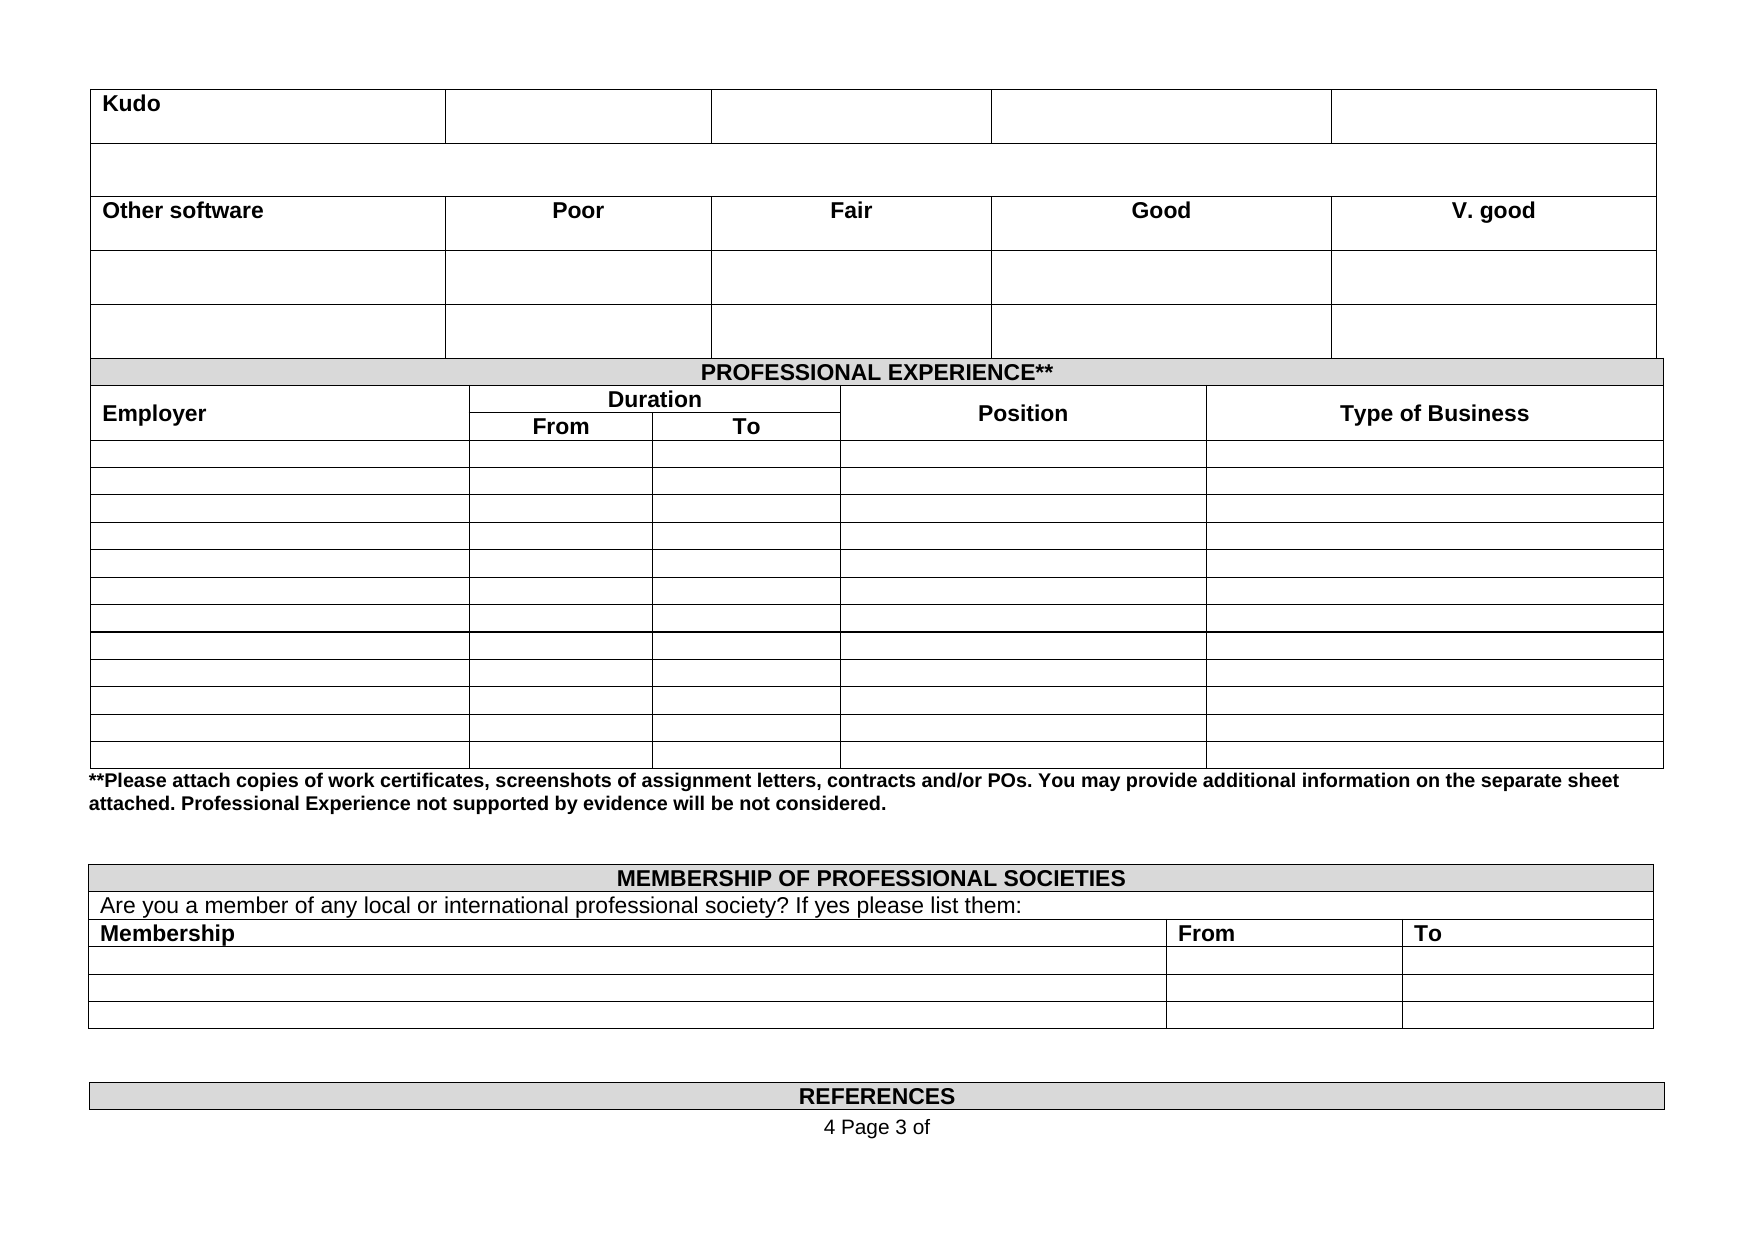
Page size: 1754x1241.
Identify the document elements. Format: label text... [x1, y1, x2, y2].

table_cell [91, 715, 469, 741]
table_cell [1207, 441, 1663, 467]
table_cell [1207, 742, 1663, 768]
table_cell [992, 251, 1331, 304]
table_cell Other software [91, 197, 445, 250]
table_cell PROFESSIONAL EXPERIENCE** [91, 359, 1663, 385]
table_header REFERENCES [90, 1083, 1664, 1109]
table_cell [1207, 550, 1663, 577]
table_cell [470, 441, 652, 467]
table_cell [841, 605, 1206, 631]
table_cell [89, 975, 1166, 1001]
table_cell [1403, 947, 1653, 973]
table_cell [91, 687, 469, 713]
table_cell From [1167, 920, 1402, 946]
table_cell [1207, 687, 1663, 713]
table_cell [712, 251, 991, 304]
table_cell [91, 605, 469, 631]
table_cell [841, 578, 1206, 604]
table_cell [91, 578, 469, 604]
table_cell [91, 633, 469, 659]
table_cell [91, 660, 469, 686]
table_cell [841, 633, 1206, 659]
table_cell [1332, 90, 1656, 142]
table_cell [470, 715, 652, 741]
table_cell [653, 578, 840, 604]
table_cell [446, 90, 711, 142]
table_cell [841, 660, 1206, 686]
table_header MEMBERSHIP OF PROFESSIONAL SOCIETIES [89, 865, 1653, 891]
table_cell [841, 742, 1206, 768]
table_cell [91, 550, 469, 577]
table_cell [1167, 1002, 1402, 1028]
table_cell [1207, 715, 1663, 741]
table_cell [653, 495, 840, 522]
table_cell [712, 90, 991, 142]
table_cell Kudo [91, 90, 445, 142]
table_cell [91, 468, 469, 494]
table_cell [712, 305, 991, 357]
table_cell [91, 251, 445, 304]
table_cell Poor [446, 197, 711, 250]
table_cell [91, 495, 469, 522]
table_cell [653, 660, 840, 686]
table_cell [841, 550, 1206, 577]
table_cell [1207, 523, 1663, 549]
table_cell [1403, 1002, 1653, 1028]
table_cell [653, 742, 840, 768]
table_cell [470, 468, 652, 494]
table_cell [91, 523, 469, 549]
table_cell [653, 605, 840, 631]
table_cell To [1403, 920, 1653, 946]
table_cell [653, 715, 840, 741]
table_cell To [653, 413, 840, 439]
table_cell Are you a member of any local or international professional society? If yes please list them: [89, 892, 1653, 919]
table_cell Position [841, 386, 1206, 439]
table_cell [470, 605, 652, 631]
table_cell [470, 550, 652, 577]
table_cell [653, 550, 840, 577]
table_cell [470, 742, 652, 768]
table_cell [91, 305, 445, 357]
table_cell [446, 251, 711, 304]
table_cell [841, 715, 1206, 741]
table_cell [470, 687, 652, 713]
text **Please attach copies of work certificates, screenshots of assignment letters, contracts and/or POs. You may provide additional information on the separate sheet attached. Professional Experience not supported by evidence will be not considered. [89, 769, 1665, 815]
table_cell [470, 523, 652, 549]
table_cell Type of Business [1207, 386, 1663, 439]
table_cell [1207, 468, 1663, 494]
table_cell [841, 523, 1206, 549]
table_cell [841, 441, 1206, 467]
table_cell [841, 687, 1206, 713]
table_cell [1207, 578, 1663, 604]
table_cell [992, 90, 1331, 142]
table_cell [1403, 975, 1653, 1001]
table_cell Fair [712, 197, 991, 250]
table_cell [1207, 660, 1663, 686]
table_cell [1207, 633, 1663, 659]
table_cell [653, 523, 840, 549]
table_cell [89, 1002, 1166, 1028]
table_cell From [470, 413, 652, 439]
table_cell [470, 633, 652, 659]
table_cell [470, 578, 652, 604]
table_cell [91, 441, 469, 467]
table_cell [841, 495, 1206, 522]
table_cell [1332, 305, 1656, 357]
table_cell [446, 305, 711, 357]
table_cell Good [992, 197, 1331, 250]
table_cell Membership [89, 920, 1166, 946]
table_cell [1167, 975, 1402, 1001]
table_cell [91, 742, 469, 768]
table_cell [1167, 947, 1402, 973]
table_cell [653, 468, 840, 494]
table_cell [653, 687, 840, 713]
table_cell [89, 947, 1166, 973]
table_cell [653, 633, 840, 659]
table_cell Duration [470, 386, 840, 412]
table_cell [841, 468, 1206, 494]
table_cell [470, 495, 652, 522]
table_cell [653, 441, 840, 467]
table_cell [470, 660, 652, 686]
table_cell [91, 144, 1656, 196]
table_cell [1207, 605, 1663, 631]
table_cell V. good [1332, 197, 1656, 250]
table_cell Employer [91, 386, 469, 439]
table_cell [1207, 495, 1663, 522]
table_cell [992, 305, 1331, 357]
table_cell [1332, 251, 1656, 304]
